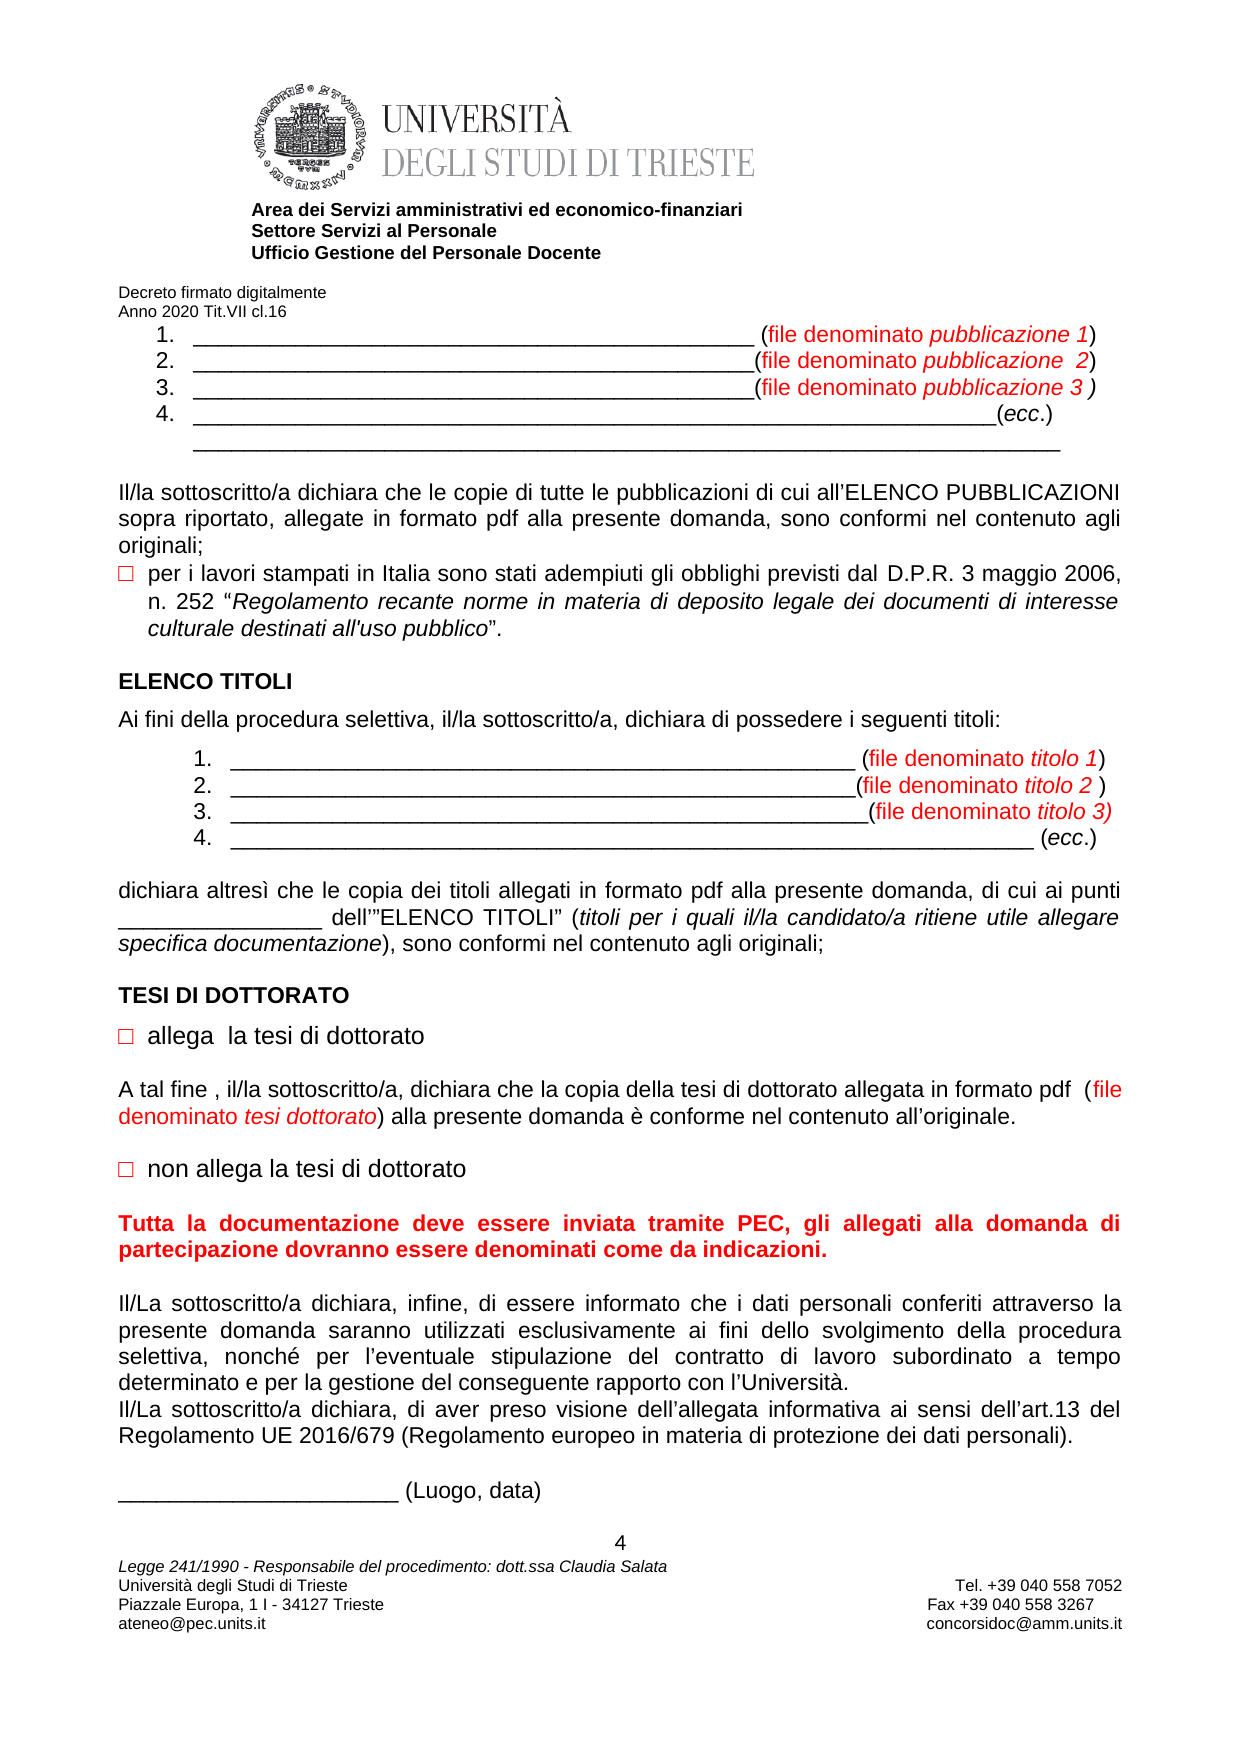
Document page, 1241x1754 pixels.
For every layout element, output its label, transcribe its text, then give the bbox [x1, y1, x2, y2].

list _______________________________________________________________ (ecc.) [193, 824, 1122, 851]
text □ non allega la tesi di dottorato [118, 1154, 1122, 1183]
text Il/la sottoscritto/a dichiara che le copie di tutte le pubblicazioni di cui all’ELENCO PUBBLICAZIONI sopra riportato, allegate in formato pdf alla presente domanda, sono conformi nel contenuto agli originali; [118, 479, 1122, 558]
text A tal fine , il/la sottoscritto/a, dichiara che la copia della tesi di dottorato allegata in formato pdf (file denominato tesi dottorato) alla presente domanda è conforme nel contenuto all’originale. [118, 1076, 1122, 1129]
list ____________________________________________(file denominato pubblicazione 3 ) [156, 374, 1122, 400]
text TESI DI DOTTORATO [118, 982, 1122, 1009]
list ____________________________________________ (file denominato pubblicazione 1) [156, 321, 1122, 347]
text Tutta la documentazione deve essere inviata tramite PEC, gli allegati alla domanda di partecipazione dovranno essere denominati come da indicazioni. [118, 1209, 1122, 1262]
text □ allega la tesi di dottorato [118, 1021, 1122, 1050]
list _______________________________________________________________(ecc.) ____________________________________________________________________ [156, 400, 1122, 453]
text Il/La sottoscritto/a dichiara, infine, di essere informato che i dati personali conferiti attraverso la presente domanda saranno utilizzati esclusivamente ai fini dello svolgimento della procedura selettiva, nonché per l’eventuale stipulazione del contratto di lavoro subordinato a tempo determinato e per la gestione del conseguente rapporto con l’Università. [118, 1290, 1122, 1396]
text ______________________ (Luogo, data) [118, 1477, 1122, 1503]
list ____________________________________________(file denominato pubblicazione 2) [156, 347, 1122, 374]
text dichiara altresì che le copia dei titoli allegati in formato pdf alla presente domanda, di cui ai punti ________________ dell’”ELENCO TITOLI” (titoli per i quali il/la candidato/a ritiene utile allegare specifica documentazione), sono conformi nel contenuto agli originali; [118, 877, 1122, 956]
text Ai fini della procedura selettiva, il/la sottoscritto/a, dichiara di possedere i seguenti titoli: [118, 706, 1122, 733]
text Il/La sottoscritto/a dichiara, di aver preso visione dell’allegata informativa ai sensi dell’art.13 del Regolamento UE 2016/679 (Regolamento europeo in materia di protezione dei dati personali). [118, 1396, 1122, 1448]
list _________________________________________________ (file denominato titolo 1) [193, 745, 1122, 772]
text □ per i lavori stampati in Italia sono stati adempiuti gli obblighi previsti dal D.P.R. 3 maggio 2006, n. 252 “Regolamento recante norme in materia di deposito legale dei documenti di interesse culturale destinati all'uso pubblico”. [118, 558, 1122, 641]
list _________________________________________________(file denominato titolo 2 ) [193, 772, 1122, 798]
list __________________________________________________(file denominato titolo 3) [193, 798, 1122, 824]
text ELENCO TITOLI [118, 668, 1122, 694]
